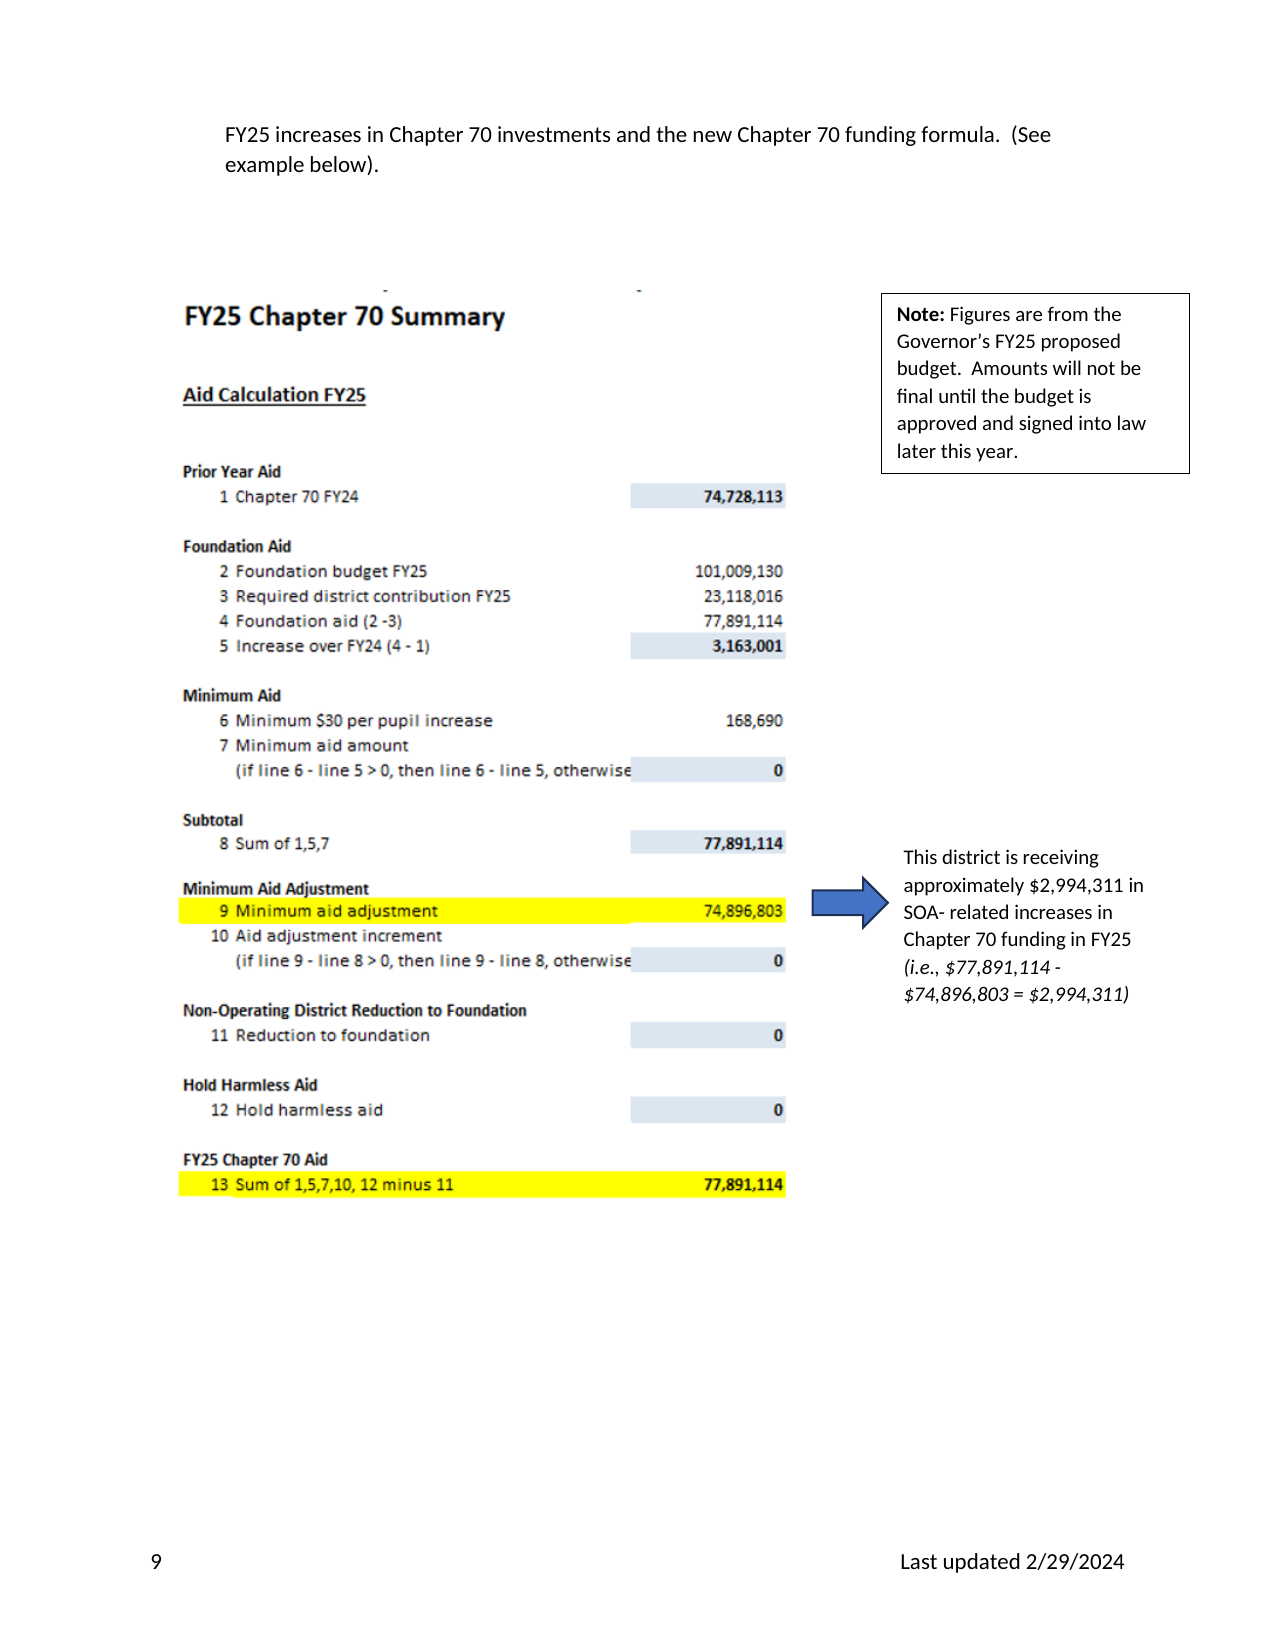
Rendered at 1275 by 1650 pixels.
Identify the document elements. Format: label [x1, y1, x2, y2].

picture [150, 282, 797, 1207]
list [187, 120, 1125, 178]
